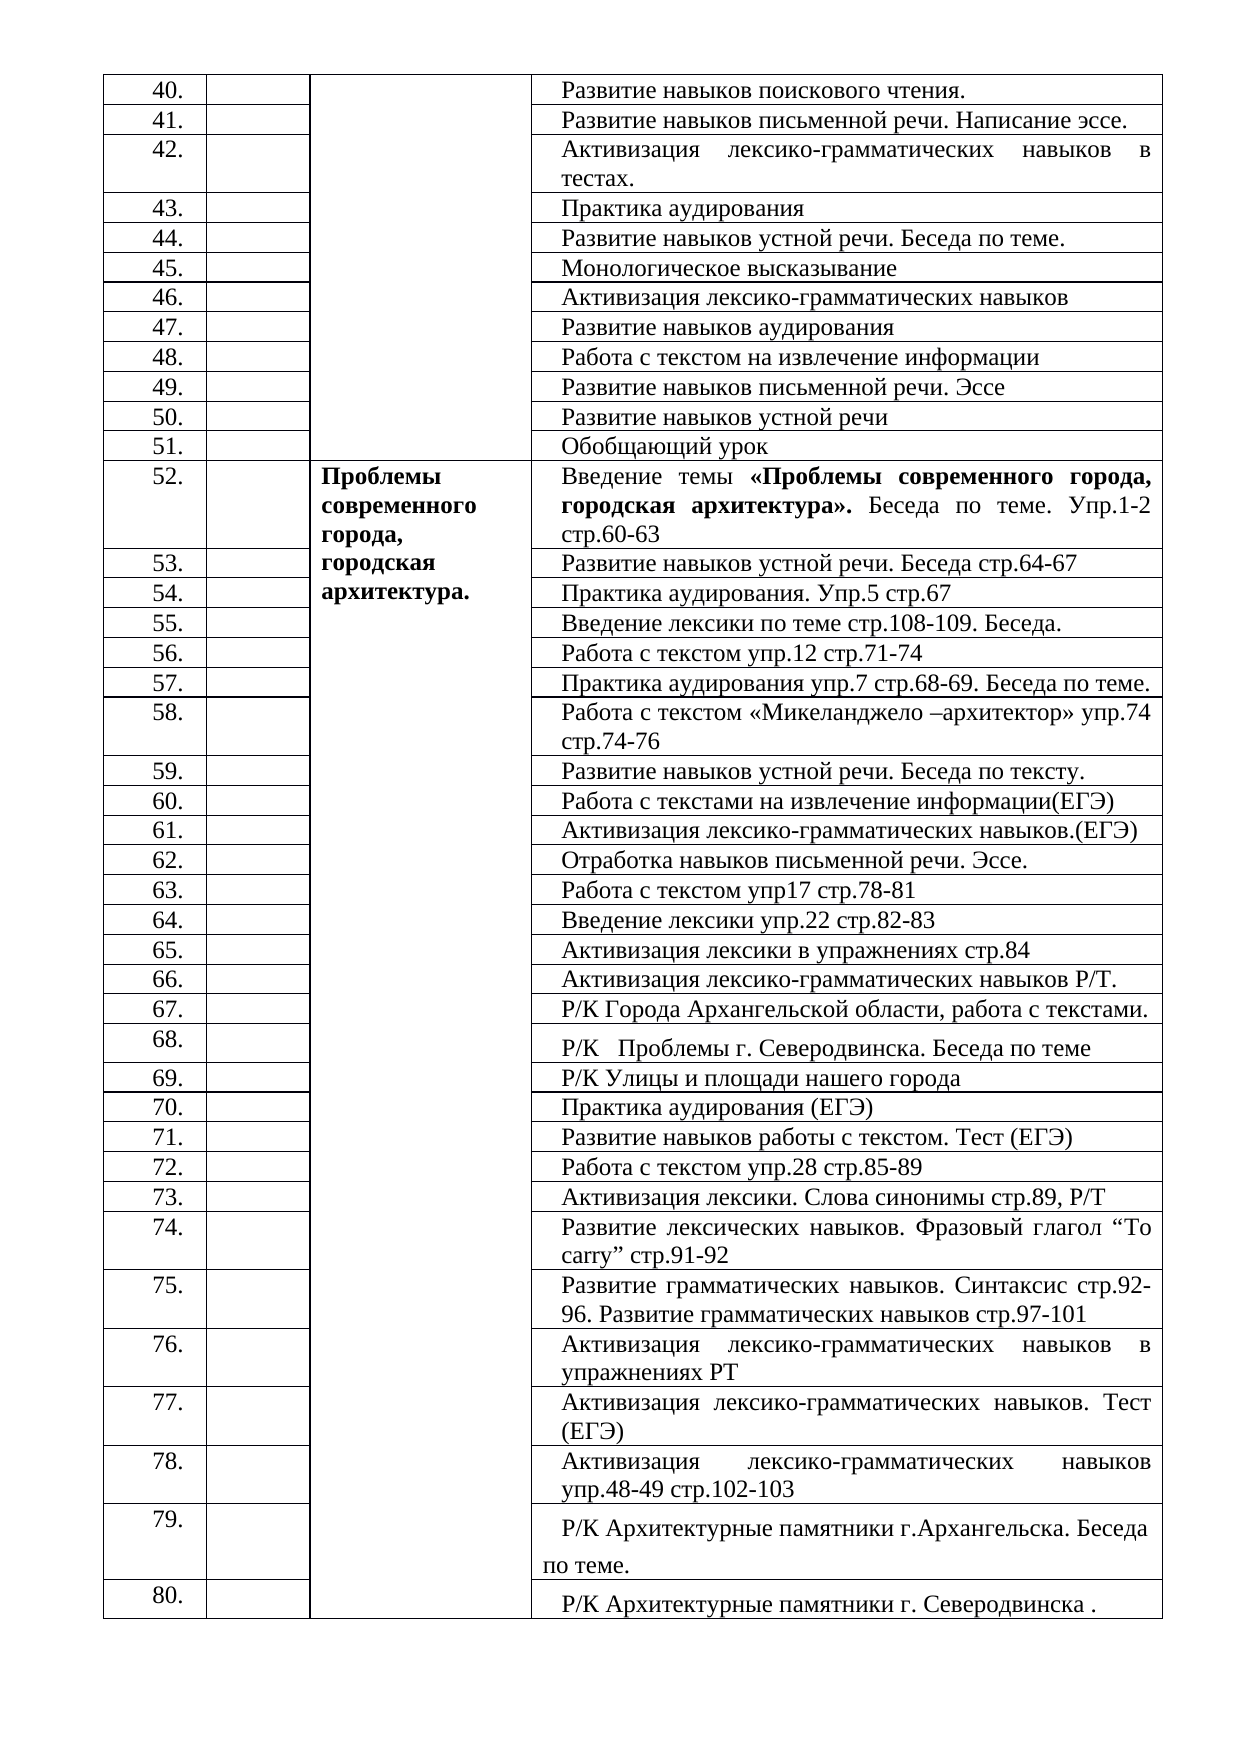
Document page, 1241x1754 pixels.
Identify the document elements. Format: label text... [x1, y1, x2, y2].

table_cell Развитие навыков устной речи. Беседа по теме. [532, 223, 1162, 252]
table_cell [532, 1580, 1162, 1618]
table_cell [104, 578, 206, 607]
table_cell Развитие навыков поискового чтения. [532, 75, 1162, 104]
table_cell Активизация лексико-грамматических навыков [532, 283, 1162, 311]
table_cell [104, 549, 206, 577]
table_cell [207, 1270, 309, 1328]
table_cell [207, 994, 309, 1023]
table_cell [207, 1122, 309, 1151]
table_cell [207, 402, 309, 430]
table_cell [207, 905, 309, 934]
table_cell [104, 698, 206, 755]
table_cell [104, 994, 206, 1023]
table_cell [207, 1182, 309, 1211]
table_cell Работа с текстом упр17 стр.78-81 [532, 875, 1162, 904]
table_cell Р/К Улицы и площади нашего города [532, 1063, 1162, 1091]
table_cell [104, 461, 206, 547]
table_cell [104, 105, 206, 133]
table_cell [104, 638, 206, 667]
table_cell [207, 461, 309, 547]
table_cell [207, 1093, 309, 1121]
table_cell [207, 608, 309, 637]
table_cell [104, 1093, 206, 1121]
table_cell [104, 1063, 206, 1091]
table_cell [104, 816, 206, 844]
table_cell Развитие навыков аудирования [532, 312, 1162, 341]
table_cell Активизация лексико-грамматических навыков.(ЕГЭ) [532, 816, 1162, 844]
table_cell [207, 816, 309, 844]
table_cell Практика аудирования. Упр.5 стр.67 [532, 578, 1162, 607]
table_cell Активизация лексико-грамматических навыков Р/Т. [532, 965, 1162, 993]
table_cell [207, 668, 309, 696]
table_cell [104, 1329, 206, 1386]
table_cell [104, 845, 206, 874]
table_cell Развитие навыков устной речи [532, 402, 1162, 430]
table_cell Монологическое высказывание [532, 253, 1162, 281]
table_cell [207, 698, 309, 755]
table_cell Развитие навыков письменной речи. Эссе [532, 372, 1162, 401]
table_cell [207, 1152, 309, 1181]
table_cell [104, 312, 206, 341]
table_cell Обобщающий урок [532, 431, 1162, 460]
table_cell [104, 253, 206, 281]
table_cell Активизация лексико-грамматических навыков упр.48-49 стр.102-103 [532, 1446, 1162, 1503]
table_cell Р/К Города Архангельской области, работа с текстами. [532, 994, 1162, 1023]
table_cell [104, 1580, 206, 1618]
table_cell Практика аудирования (ЕГЭ) [532, 1093, 1162, 1121]
table_cell Работа с текстом упр.12 стр.71-74 [532, 638, 1162, 667]
table_cell [207, 135, 309, 192]
table_cell Работа с текстами на извлечение информации(ЕГЭ) [532, 786, 1162, 814]
table_cell [104, 1182, 206, 1211]
table_cell [207, 549, 309, 577]
table_cell Работа с текстом «Микеланджело –архитектор» упр.74 стр.74-76 [532, 698, 1162, 755]
table_cell [104, 1504, 206, 1579]
table_cell [104, 1122, 206, 1151]
table_cell [207, 342, 309, 371]
table_cell Введение лексики по теме стр.108-109. Беседа. [532, 608, 1162, 637]
table_cell [104, 756, 206, 785]
table_cell [104, 1446, 206, 1503]
table_cell Развитие навыков работы с текстом. Тест (ЕГЭ) [532, 1122, 1162, 1151]
table_cell Активизация лексики в упражнениях стр.84 [532, 935, 1162, 963]
table_cell [104, 135, 206, 192]
table_cell Отработка навыков письменной речи. Эссе. [532, 845, 1162, 874]
table_cell [207, 875, 309, 904]
table_cell [104, 875, 206, 904]
table_cell [207, 1063, 309, 1091]
table_cell [104, 1212, 206, 1269]
table_cell [207, 223, 309, 252]
table_cell [207, 75, 309, 104]
table_cell [207, 431, 309, 460]
table_cell Развитие грамматических навыков. Синтаксис стр.92-96. Развитие грамматических навыков стр.97-101 [532, 1270, 1162, 1328]
table_cell [104, 786, 206, 814]
table_cell [104, 431, 206, 460]
table_cell [207, 1580, 309, 1618]
table_cell [207, 965, 309, 993]
table_cell Введение темы «Проблемы современного города, городская архитектура». Беседа по теме. Упр.1-2 стр.60-63 [532, 461, 1162, 547]
table_cell [104, 75, 206, 104]
table_cell Активизация лексико-грамматических навыков. Тест (ЕГЭ) [532, 1387, 1162, 1445]
table_cell [104, 283, 206, 311]
table_cell [207, 253, 309, 281]
table_cell Р/К Архитектурные памятники г.Архангельска. Беседа по теме. [532, 1504, 1162, 1579]
table_cell Практика аудирования [532, 193, 1162, 222]
table_cell [104, 905, 206, 934]
table_cell [104, 223, 206, 252]
table_cell Активизация лексико-грамматических навыков в упражнениях РТ [532, 1329, 1162, 1386]
table_cell [207, 283, 309, 311]
table_cell Практика аудирования упр.7 стр.68-69. Беседа по теме. [532, 668, 1162, 696]
table_cell Проблемы современного города, городская архитектура. [311, 461, 531, 1618]
table_cell Развитие навыков письменной речи. Написание эссе. [532, 105, 1162, 133]
table_cell [207, 845, 309, 874]
table_cell [104, 935, 206, 963]
table_cell Активизация лексики. Слова синонимы стр.89, Р/Т [532, 1182, 1162, 1211]
table_cell [104, 402, 206, 430]
table_cell Введение лексики упр.22 стр.82-83 [532, 905, 1162, 934]
table_cell Р/К Проблемы г. Северодвинска. Беседа по теме [532, 1024, 1162, 1062]
table_cell [207, 786, 309, 814]
table_cell [207, 578, 309, 607]
table_cell [207, 193, 309, 222]
table_cell [207, 105, 309, 133]
table_cell [207, 1212, 309, 1269]
table_cell [104, 1024, 206, 1062]
table_cell [104, 1152, 206, 1181]
table_cell [207, 935, 309, 963]
table_cell [207, 312, 309, 341]
table_cell [207, 756, 309, 785]
table_cell Развитие лексических навыков. Фразовый глагол “To carry” стр.91-92 [532, 1212, 1162, 1269]
table_cell [207, 372, 309, 401]
table_cell [207, 1024, 309, 1062]
table_cell [104, 372, 206, 401]
table_cell Развитие навыков устной речи. Беседа стр.64-67 [532, 549, 1162, 577]
table_cell Работа с текстом на извлечение информации [532, 342, 1162, 371]
table_cell [207, 1504, 309, 1579]
table_cell [104, 1270, 206, 1328]
table_cell [104, 193, 206, 222]
table_cell Активизация лексико-грамматических навыков в тестах. [532, 135, 1162, 192]
table_cell [104, 668, 206, 696]
table_cell [104, 608, 206, 637]
table_cell [207, 638, 309, 667]
table_cell Работа с текстом упр.28 стр.85-89 [532, 1152, 1162, 1181]
table_cell [104, 342, 206, 371]
table_cell [207, 1387, 309, 1445]
table_cell [104, 1387, 206, 1445]
table_cell [207, 1329, 309, 1386]
table_cell [207, 1446, 309, 1503]
table_cell Развитие навыков устной речи. Беседа по тексту. [532, 756, 1162, 785]
table_cell [104, 965, 206, 993]
